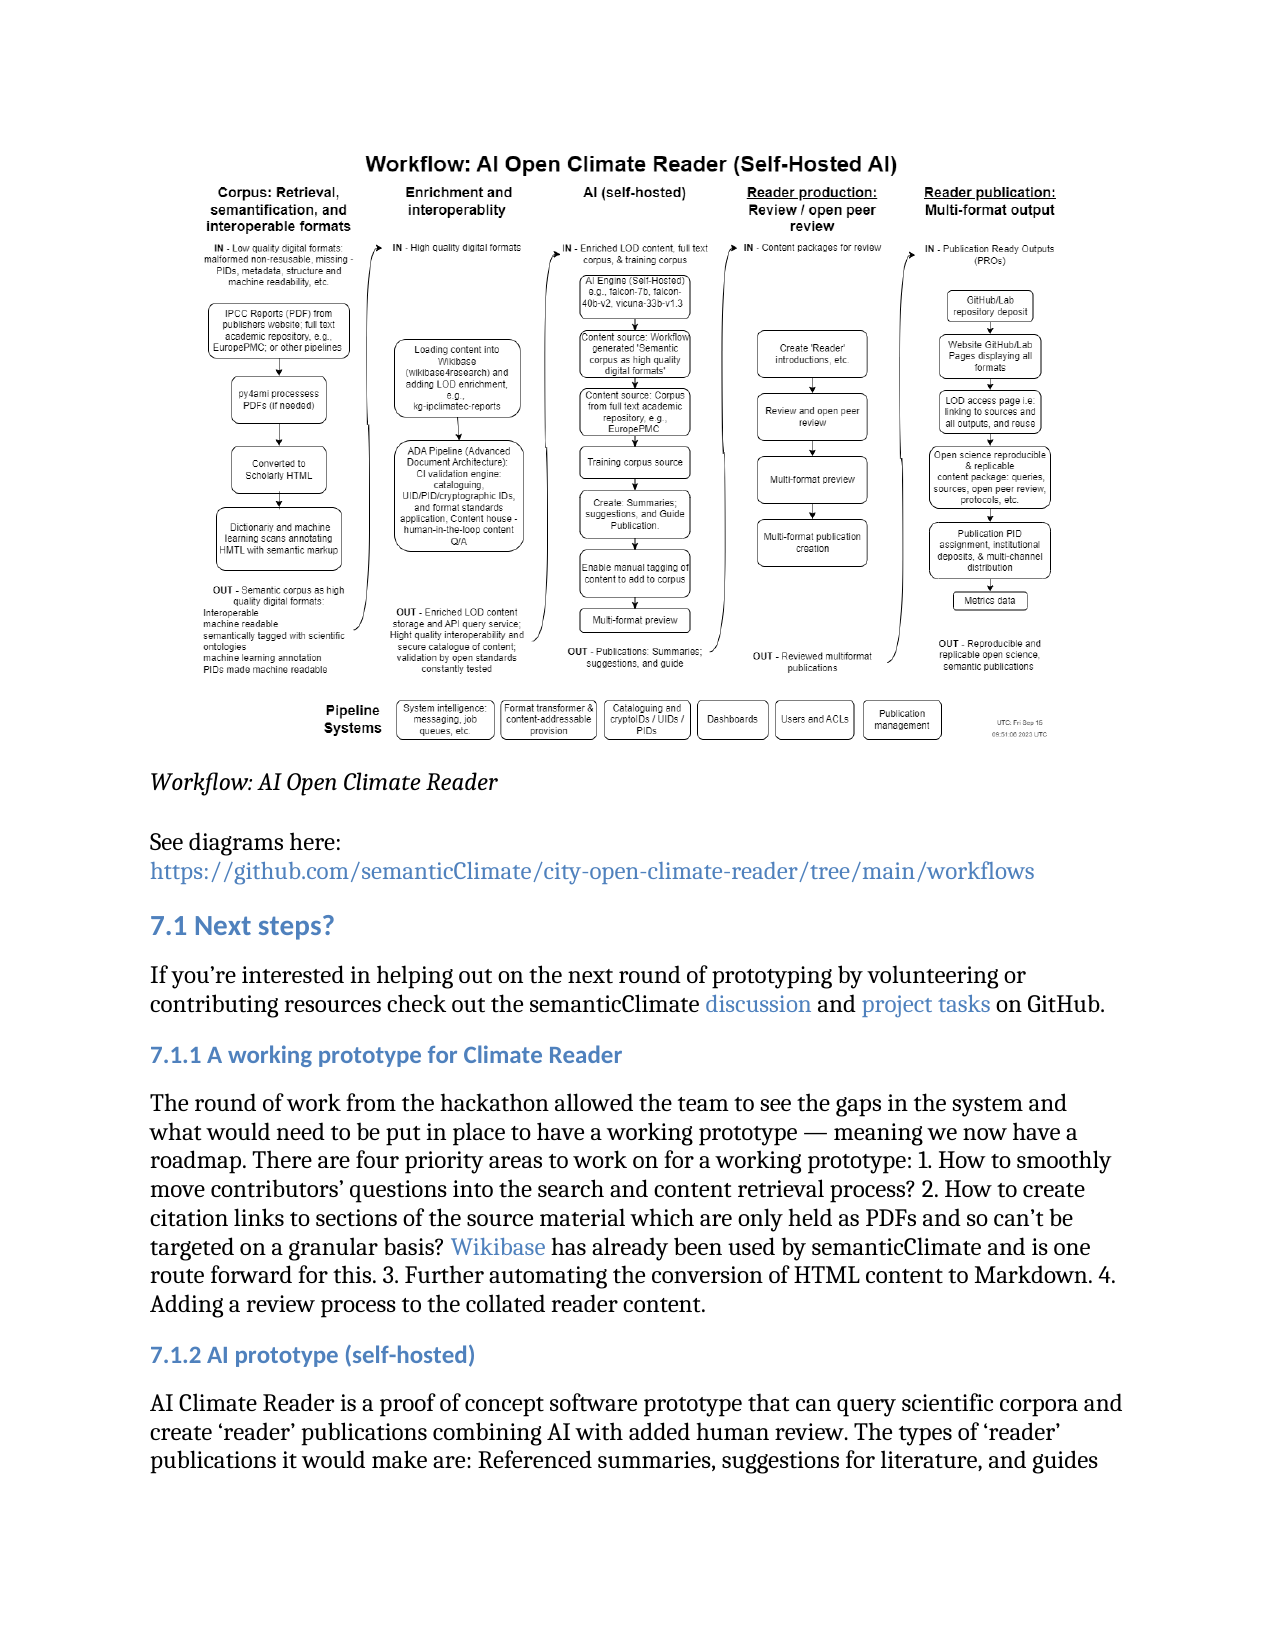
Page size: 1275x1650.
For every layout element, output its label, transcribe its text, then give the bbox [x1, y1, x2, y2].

text See diagrams here: https://github.com/semanticClimate/city-open-climate-reader/tree/main/workflows [150, 828, 1125, 886]
text The round of work from the hackathon allowed the team to see the gaps in the system and what would need to be put in place to have a working prototype — meaning we now have a roadmap. There are four priority areas to work on for a working prototype: 1. How to smoothly move contributors’ questions into the search and content retrieval process? 2. How to create citation links to sections of the source material which are only held as PDFs and so can’t be targeted on a granular basis? Wikibase has already been used by semanticClimate and is one route forward for this. 3. Further automating the conversion of HTML content to Markdown. 4. Adding a review process to the collated reader content. [150, 1089, 1125, 1319]
subtitle 7.1 Next steps? [150, 907, 1125, 942]
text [150, 1389, 1125, 1475]
subtitle 7.1.2 AI prototype (self-hosted) [150, 1339, 1125, 1370]
text If you’re interested in helping out on the next round of prototyping by volunteering or contributing resources check out the semanticClimate discussion and project tasks on GitHub. [150, 961, 1125, 1018]
table_header Workflow: AI Open Climate Reader [139, 150, 1114, 809]
subtitle 7.1.1 A working prototype for Climate Reader [150, 1039, 1125, 1070]
picture [188, 150, 1064, 748]
